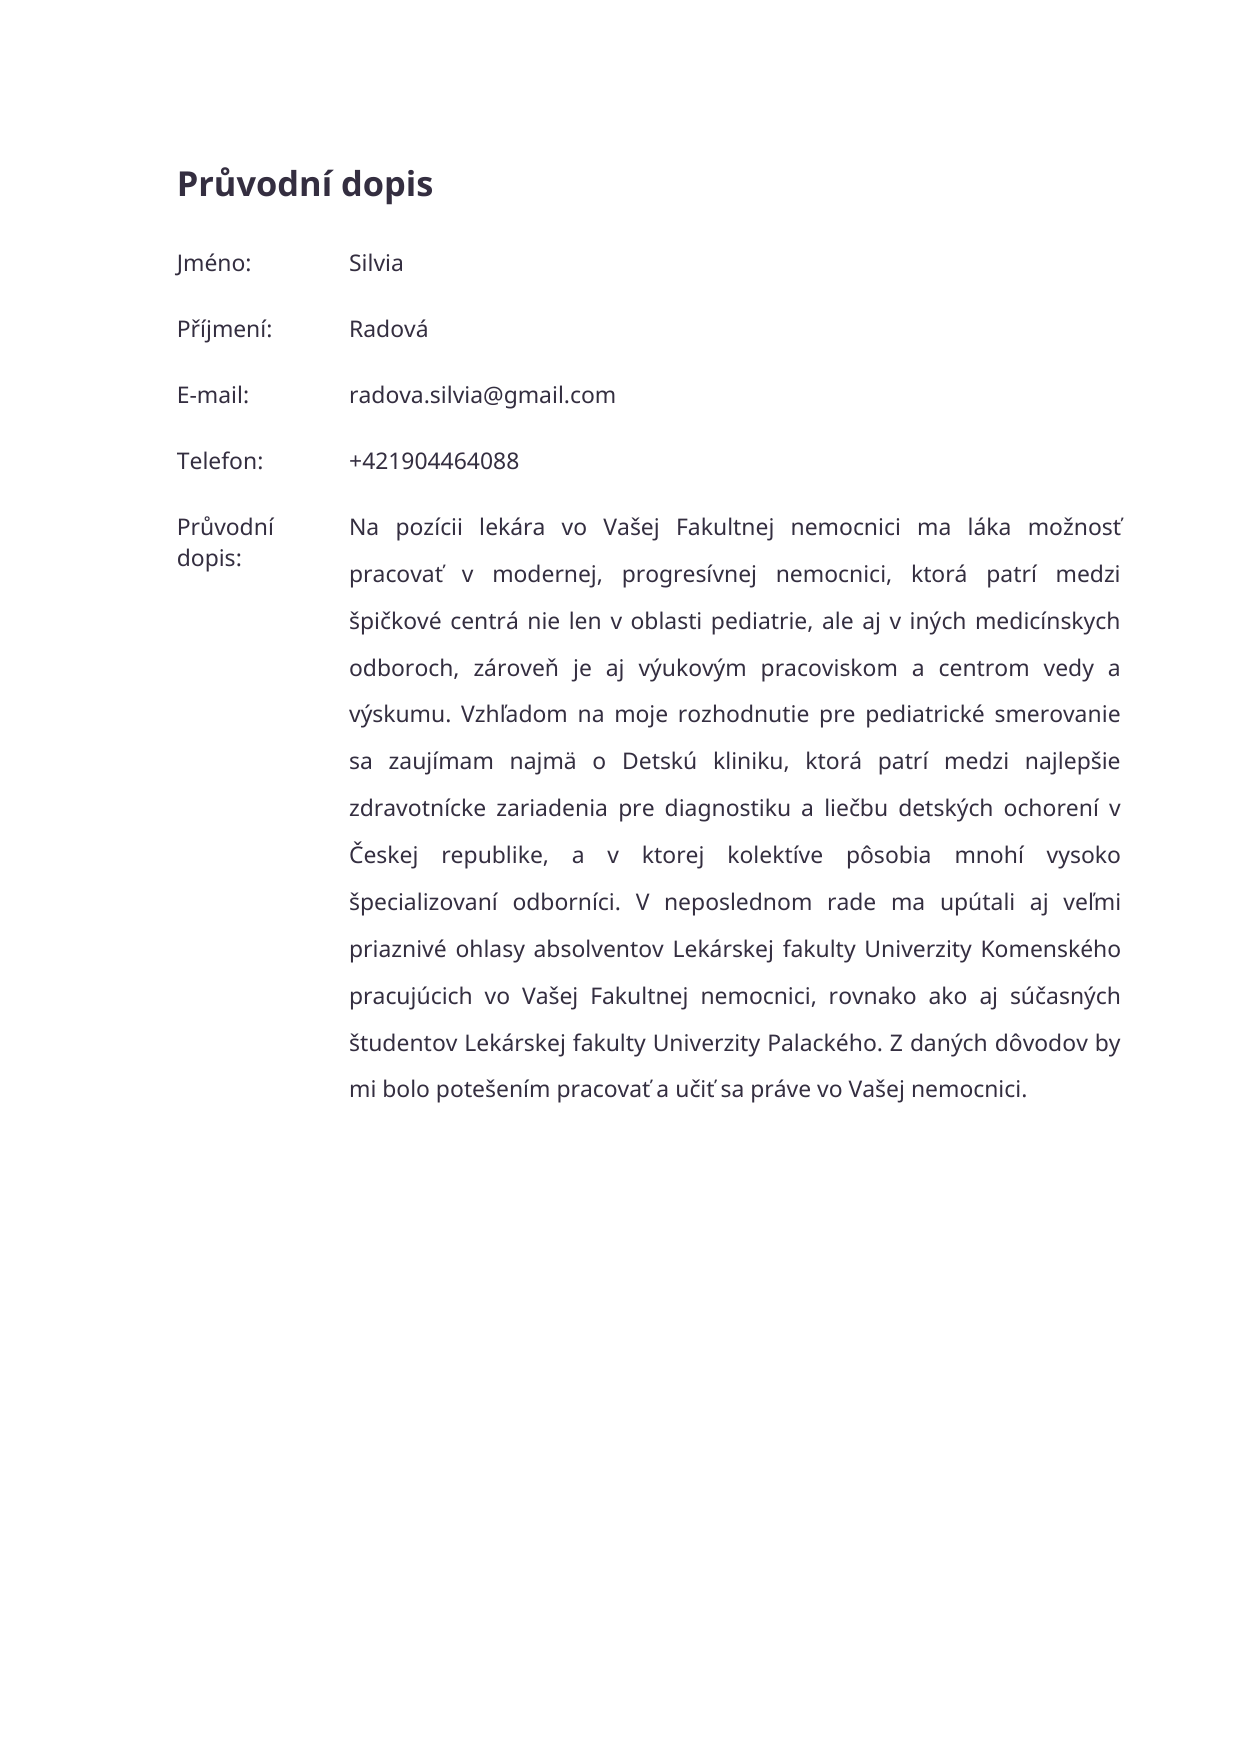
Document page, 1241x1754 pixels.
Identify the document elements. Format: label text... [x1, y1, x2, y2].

table_cell Telefon: [148, 428, 320, 493]
table_cell Na pozícii lekára vo Vašej Fakultnej nemocnici ma láka možnosť pracovať v modernej, progresívnej nemocnici, ktorá patrí medzi špičkové centrá nie len v oblasti pediatrie, ale aj v iných medicínskych odboroch, zároveň je aj výukovým pracoviskom a centrom vedy a výskumu. Vzhľadom na moje rozhodnutie pre pediatrické smerovanie sa zaujímam najmä o Detskú kliniku, ktorá patrí medzi najlepšie zdravotnícke zariadenia pre diagnostiku a liečbu detských ochorení v Českej republike, a v ktorej kolektíve pôsobia mnohí vysoko špecializovaní odborníci. V neposlednom rade ma upútali aj veľmi priaznivé ohlasy absolventov Lekárskej fakulty Univerzity Komenského pracujúcich vo Vašej Fakultnej nemocnici, rovnako ako aj súčasných študentov Lekárskej fakulty Univerzity Palackého. Z daných dôvodov by mi bolo potešením pracovať a učiť sa práve vo Vašej nemocnici. [320, 494, 1240, 1153]
table_cell Silvia [320, 229, 1240, 295]
table_cell E-mail: [148, 361, 320, 427]
table_cell +421904464088 [320, 428, 1240, 493]
table_cell radova.silvia@gmail.com [320, 361, 1240, 427]
table_header Průvodní dopis [148, 148, 1240, 229]
table_cell Příjmení: [148, 295, 320, 361]
table_cell Jméno: [148, 229, 320, 295]
table_cell Průvodní dopis: [148, 494, 320, 1153]
table_cell Radová [320, 295, 1240, 361]
